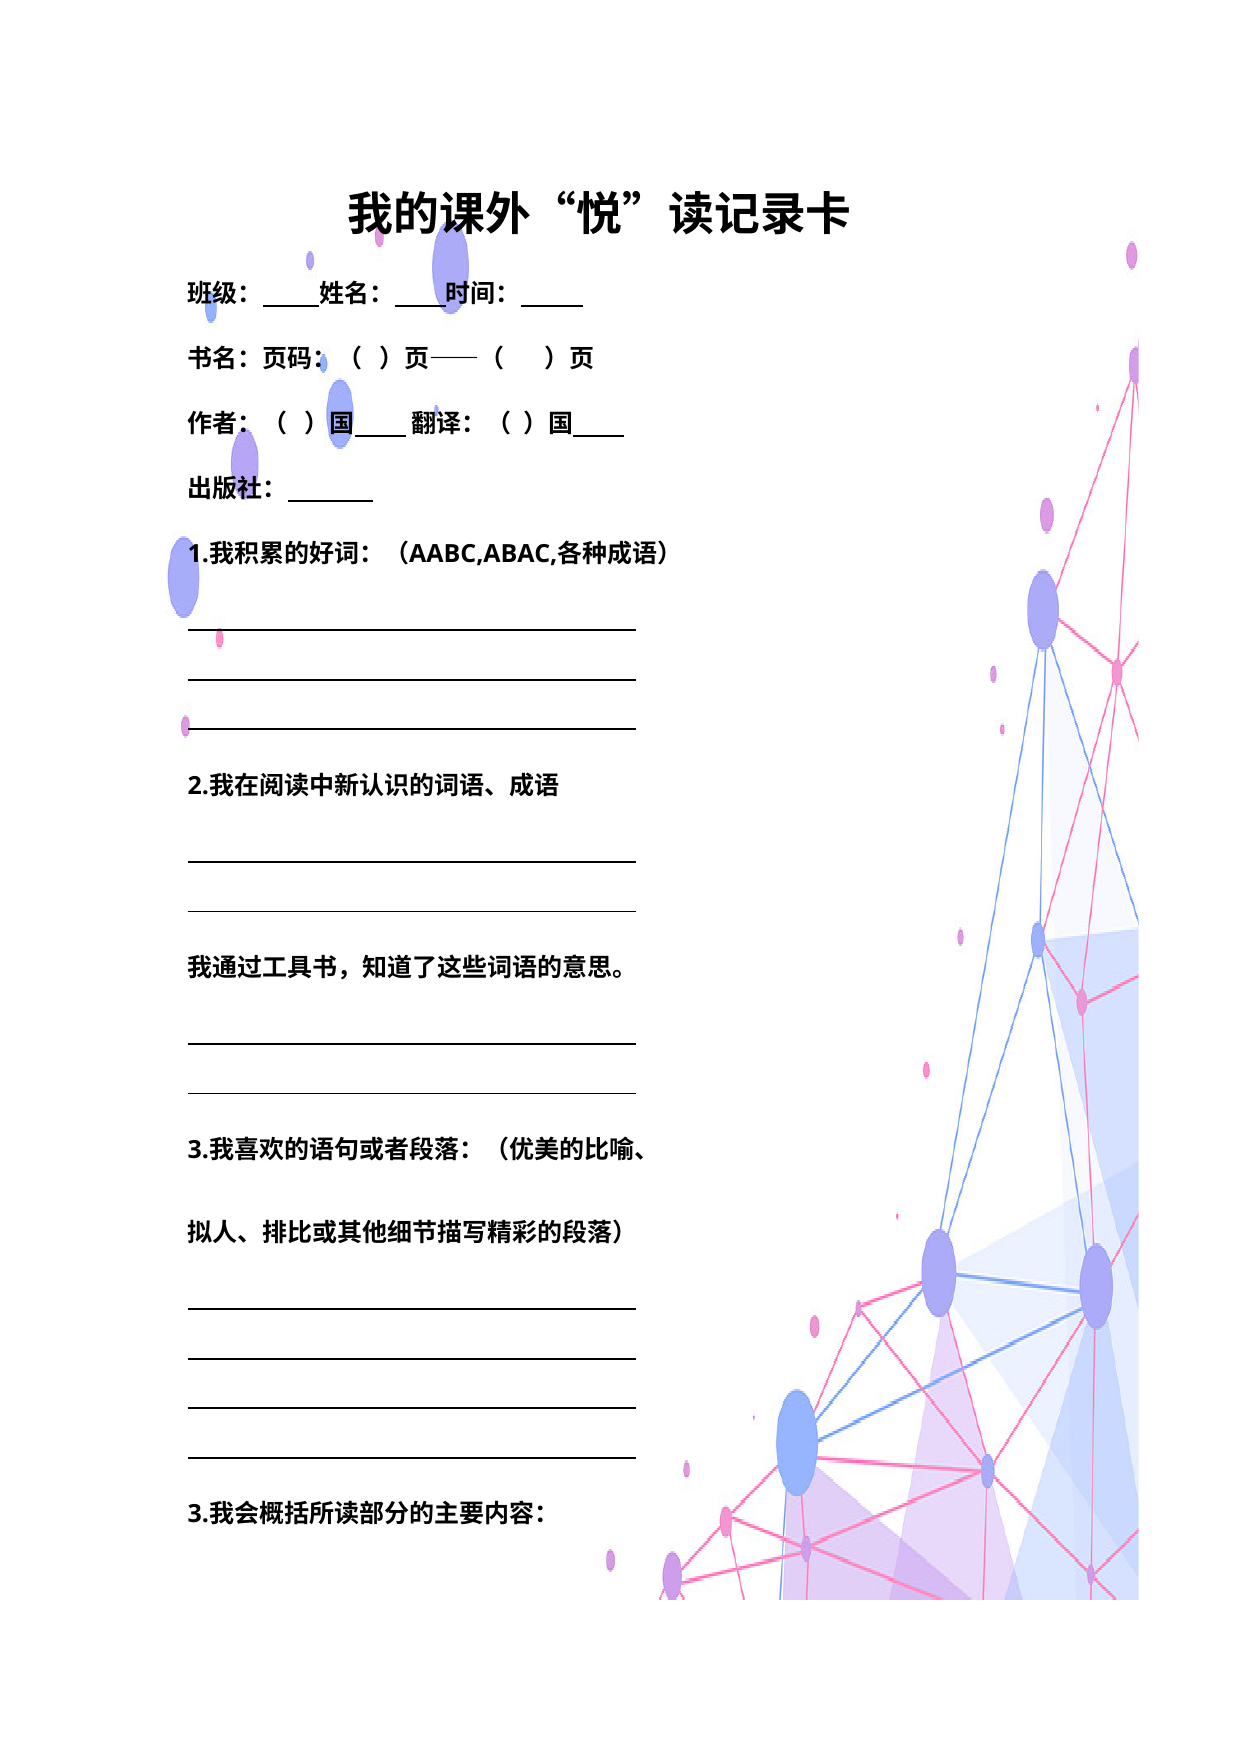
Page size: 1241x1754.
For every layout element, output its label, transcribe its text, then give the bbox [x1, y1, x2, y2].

text 书名：页码：（ ）页——（ ）页 [187, 324, 1053, 389]
text 2.我在阅读中新认识的词语、成语 [187, 751, 1053, 816]
text 我的课外“悦”读记录卡 [187, 162, 1053, 259]
text 拟人、排比或其他细节描写精彩的段落） [187, 1198, 1053, 1263]
text 班级： 姓名： 时间： [187, 259, 1053, 324]
text 我通过工具书，知道了这些词语的意思。 [187, 933, 1053, 998]
text 作者：（ ）国 翻译：（ ）国 [187, 389, 1053, 454]
text 3.我喜欢的语句或者段落：（优美的比喻、 [187, 1115, 1053, 1180]
text 1.我积累的好词：（AABC,ABAC,各种成语） [187, 519, 1053, 584]
picture [152, 178, 1139, 1600]
text 3.我会概括所读部分的主要内容： [187, 1479, 1053, 1544]
text 出版社： [187, 454, 1053, 519]
